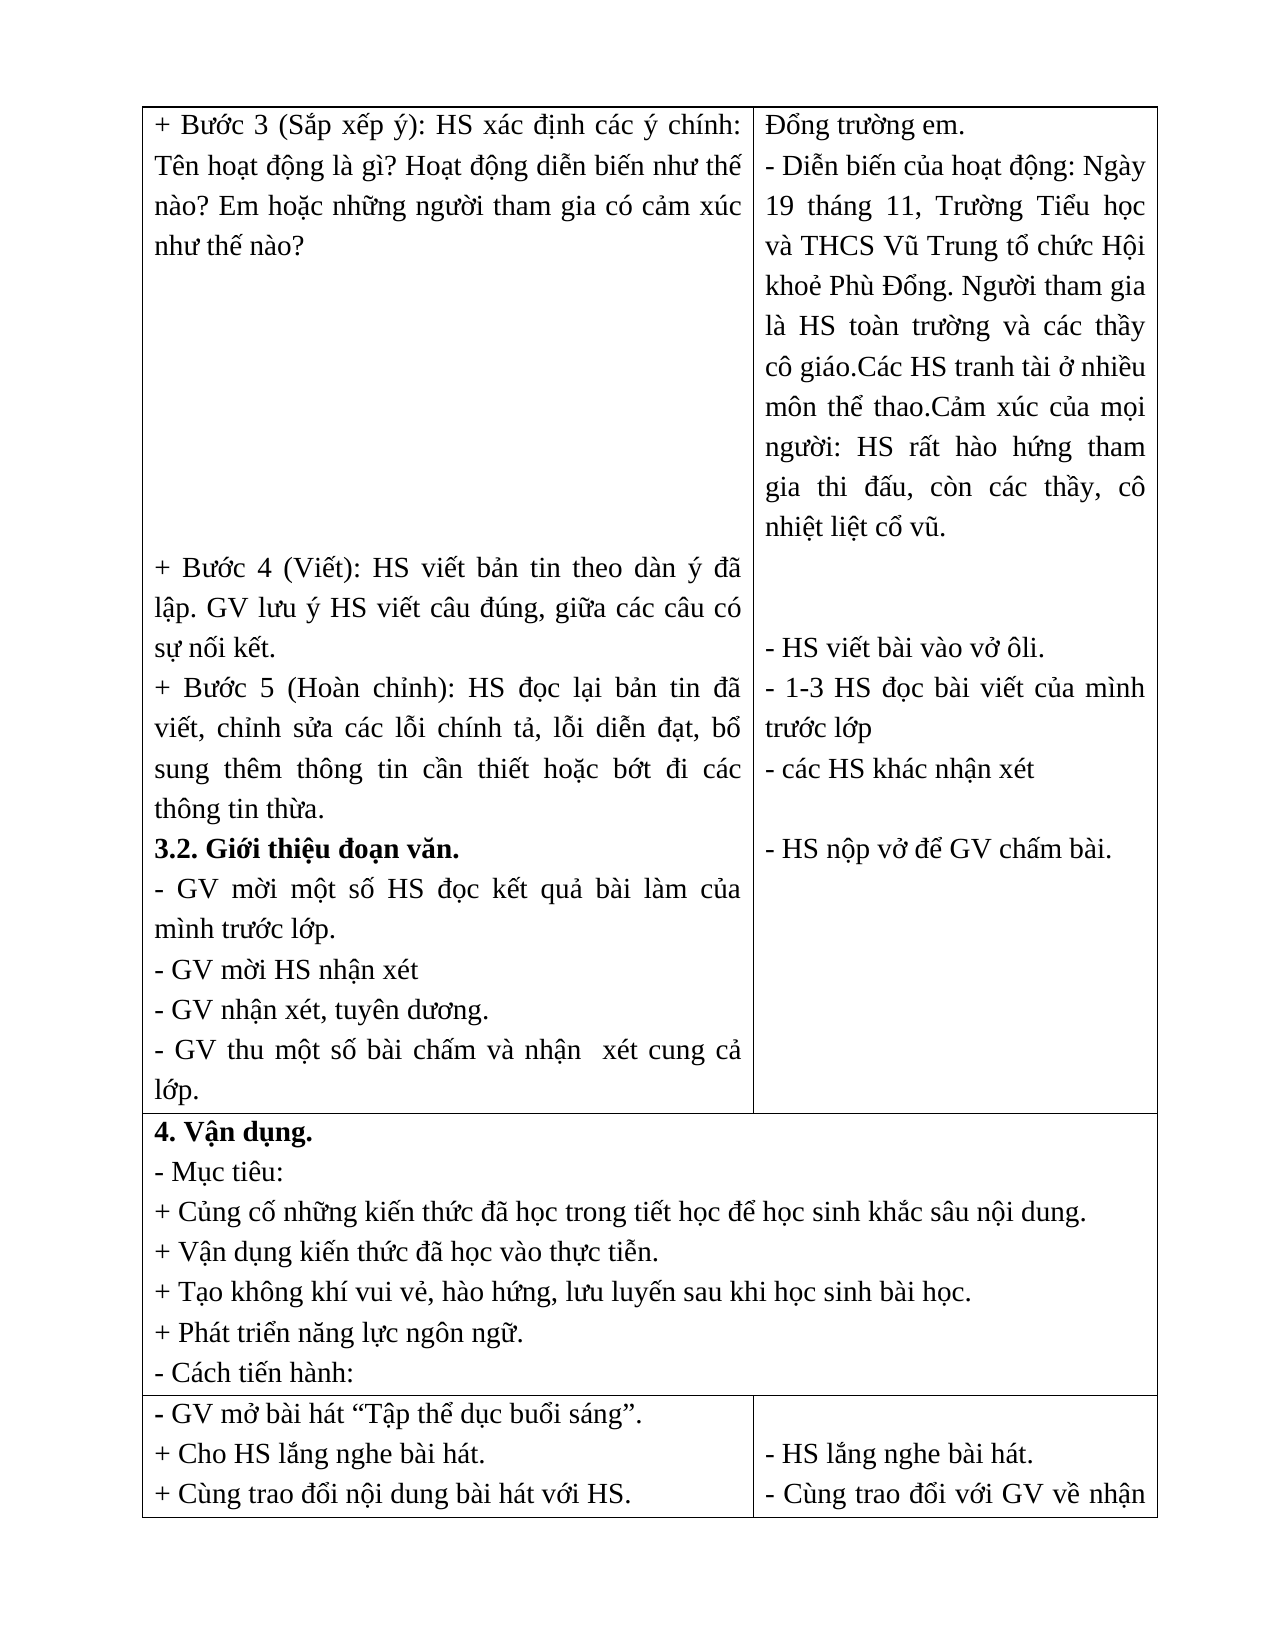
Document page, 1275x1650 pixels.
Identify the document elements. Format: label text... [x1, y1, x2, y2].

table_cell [143, 1396, 753, 1517]
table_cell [143, 108, 753, 1113]
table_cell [754, 1396, 1157, 1517]
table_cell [754, 108, 1157, 1113]
table_cell 4. Vận dụng. - Mục tiêu: + Củng cố những kiến thức đã học trong tiết học để học sinh khắc sâu nội dung. + Vận dụng kiến thức đã học vào thực tiễn. + Tạo không khí vui vẻ, hào hứng, lưu luyến sau khi học sinh bài học. + Phát triển năng lực ngôn ngữ. - Cách tiến hành: [143, 1114, 1157, 1395]
